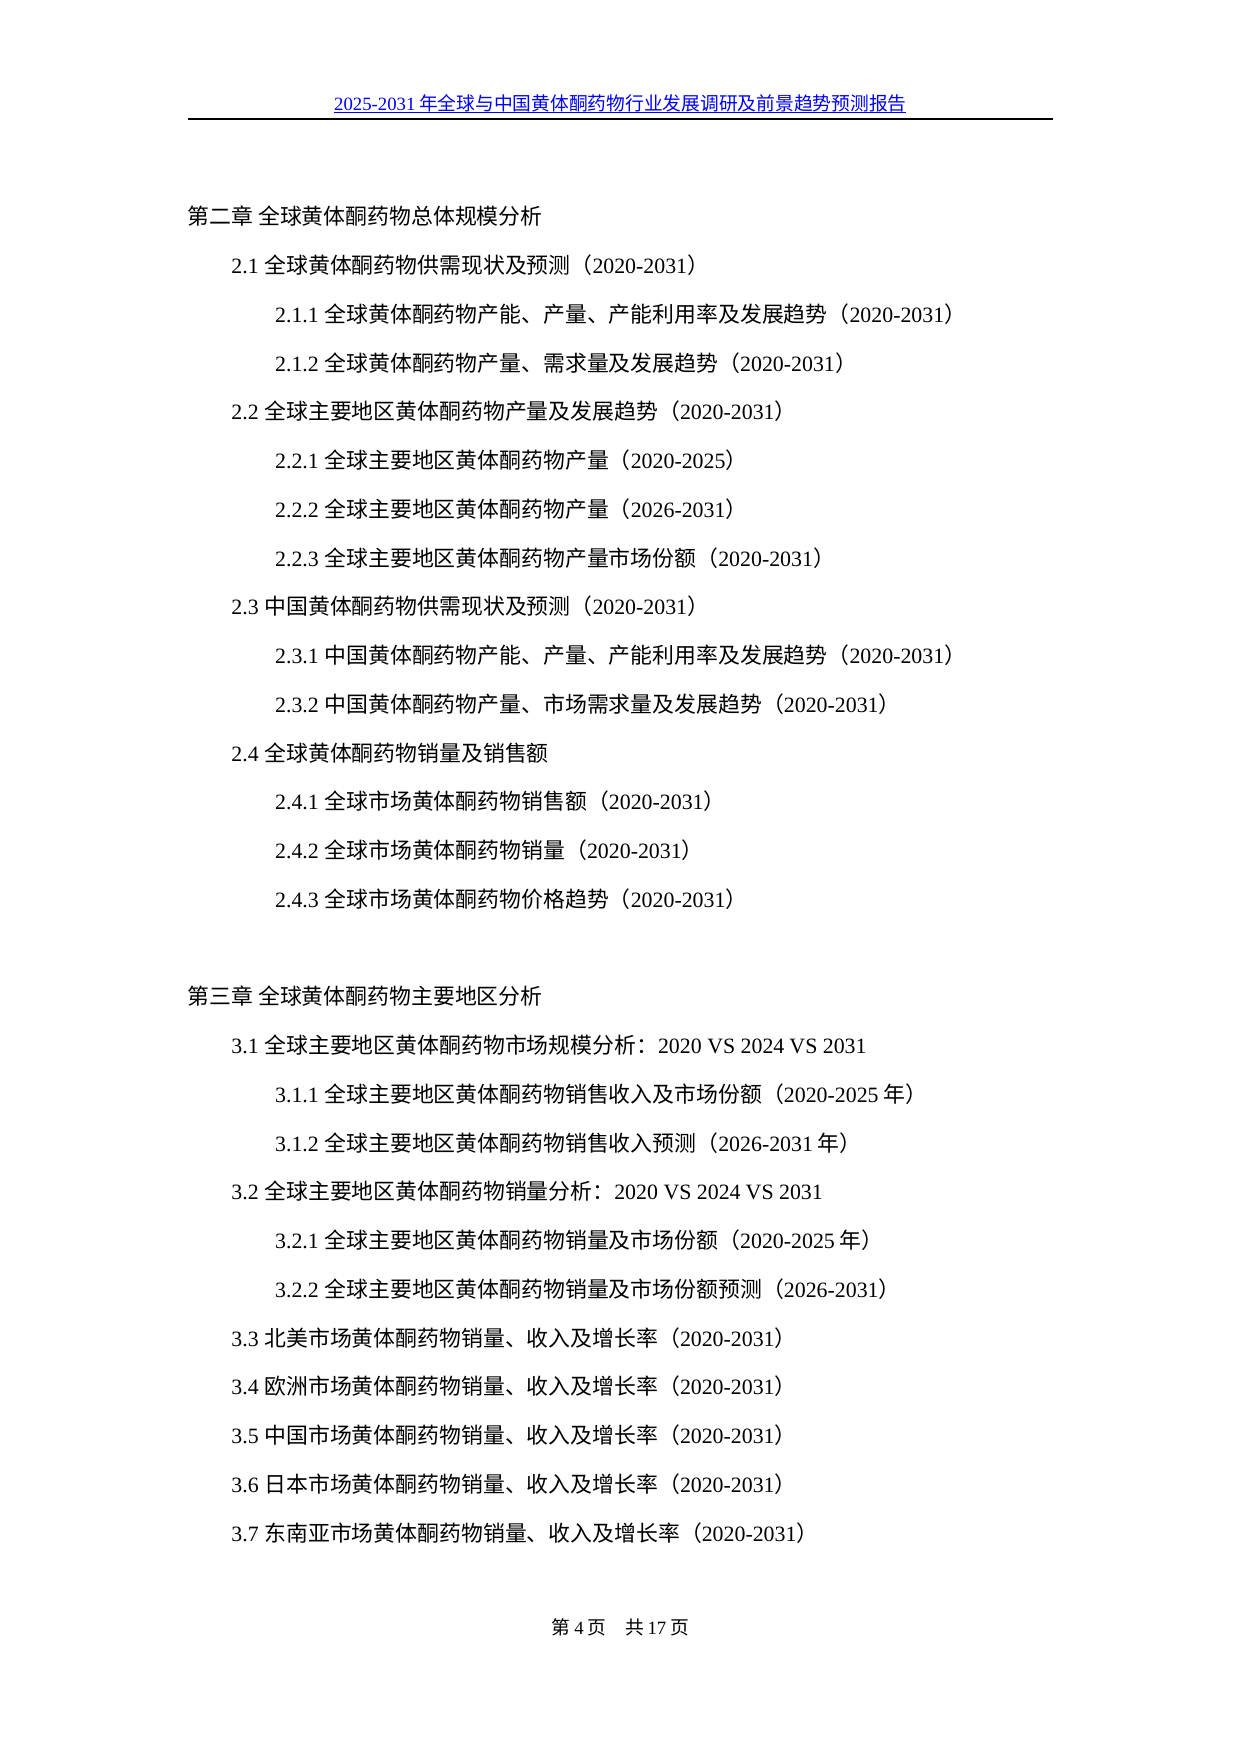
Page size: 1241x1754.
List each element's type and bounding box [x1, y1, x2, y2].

text [187, 150, 1053, 1548]
